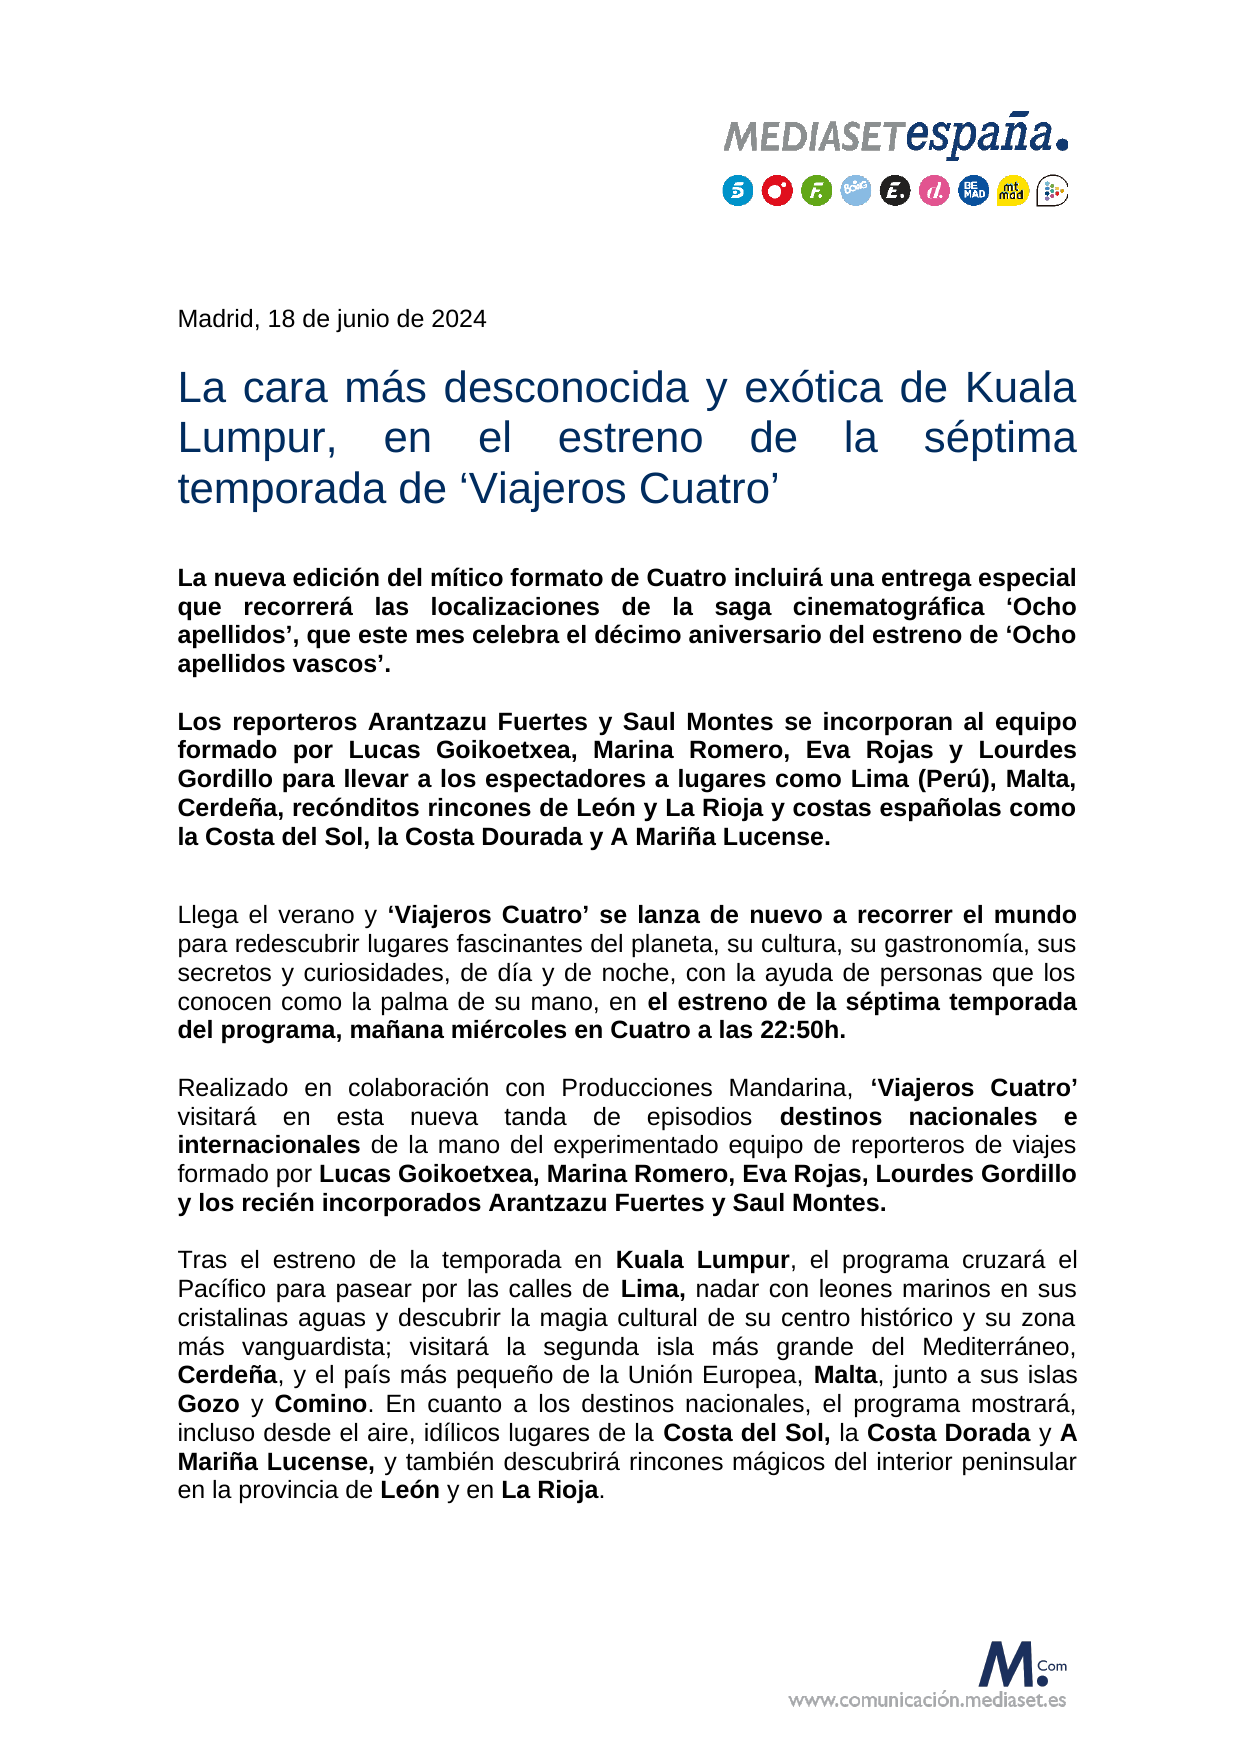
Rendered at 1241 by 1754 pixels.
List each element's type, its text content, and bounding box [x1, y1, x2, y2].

text Llega el verano y ‘Viajeros Cuatro’ se lanza de nuevo a recorrer el mundo para redescubrir lugares fascinantes del planeta, su cultura, su gastronomía, sus secretos y curiosidades, de día y de noche, con la ayuda de personas que los conocen como la palma de su mano, en el estreno de la séptima temporada del programa, mañana miércoles en Cuatro a las 22:50h. [177, 901, 1078, 1044]
text Los reporteros Arantzazu Fuertes y Saul Montes se incorporan al equipo formado por Lucas Goikoetxea, Marina Romero, Eva Rojas y Lourdes Gordillo para llevar a los espectadores a lugares como Lima (Perú), Malta, Cerdeña, recónditos rincones de León y La Rioja y costas españolas como la Costa del Sol, la Costa Dourada y A Mariña Lucense. [177, 706, 1078, 850]
text Realizado en colaboración con Producciones Mandarina, ‘Viajeros Cuatro’ visitará en esta nueva tanda de episodios destinos nacionales e internacionales de la mano del experimentado equipo de reporteros de viajes formado por Lucas Goikoetxea, Marina Romero, Eva Rojas, Lourdes Gordillo y los recién incorporados Arantzazu Fuertes y Saul Montes. [177, 1073, 1078, 1217]
text Madrid, 18 de junio de 2024 [177, 304, 1078, 333]
picture [722, 111, 1068, 207]
text La nueva edición del mítico formato de Cuatro incluirá una entrega especial que recorrerá las localizaciones de la saga cinematográfica ‘Ocho apellidos’, que este mes celebra el décimo aniversario del estreno de ‘Ocho apellidos vascos’. [177, 563, 1078, 678]
picture [733, 188, 743, 197]
picture [722, 197, 733, 207]
picture [776, 1618, 1239, 1725]
text La cara más desconocida y exótica de Kuala Lumpur, en el estreno de la séptima temporada de ‘Viajeros Cuatro’ [177, 361, 1078, 512]
text Tras el estreno de la temporada en Kuala Lumpur, el programa cruzará el Pacífico para pasear por las calles de Lima, nadar con leones marinos en sus cristalinas aguas y descubrir la magia cultural de su centro histórico y su zona más vanguardista; visitará la segunda isla más grande del Mediterráneo, Cerdeña, y el país más pequeño de la Unión Europea, Malta, junto a sus islas Gozo y Comino. En cuanto a los destinos nacionales, el programa mostrará, incluso desde el aire, idílicos lugares de la Costa del Sol, la Costa Dorada y A Mariña Lucense, y también descubrirá rincones mágicos del interior peninsular en la provincia de León y en La Rioja. [177, 1246, 1078, 1504]
